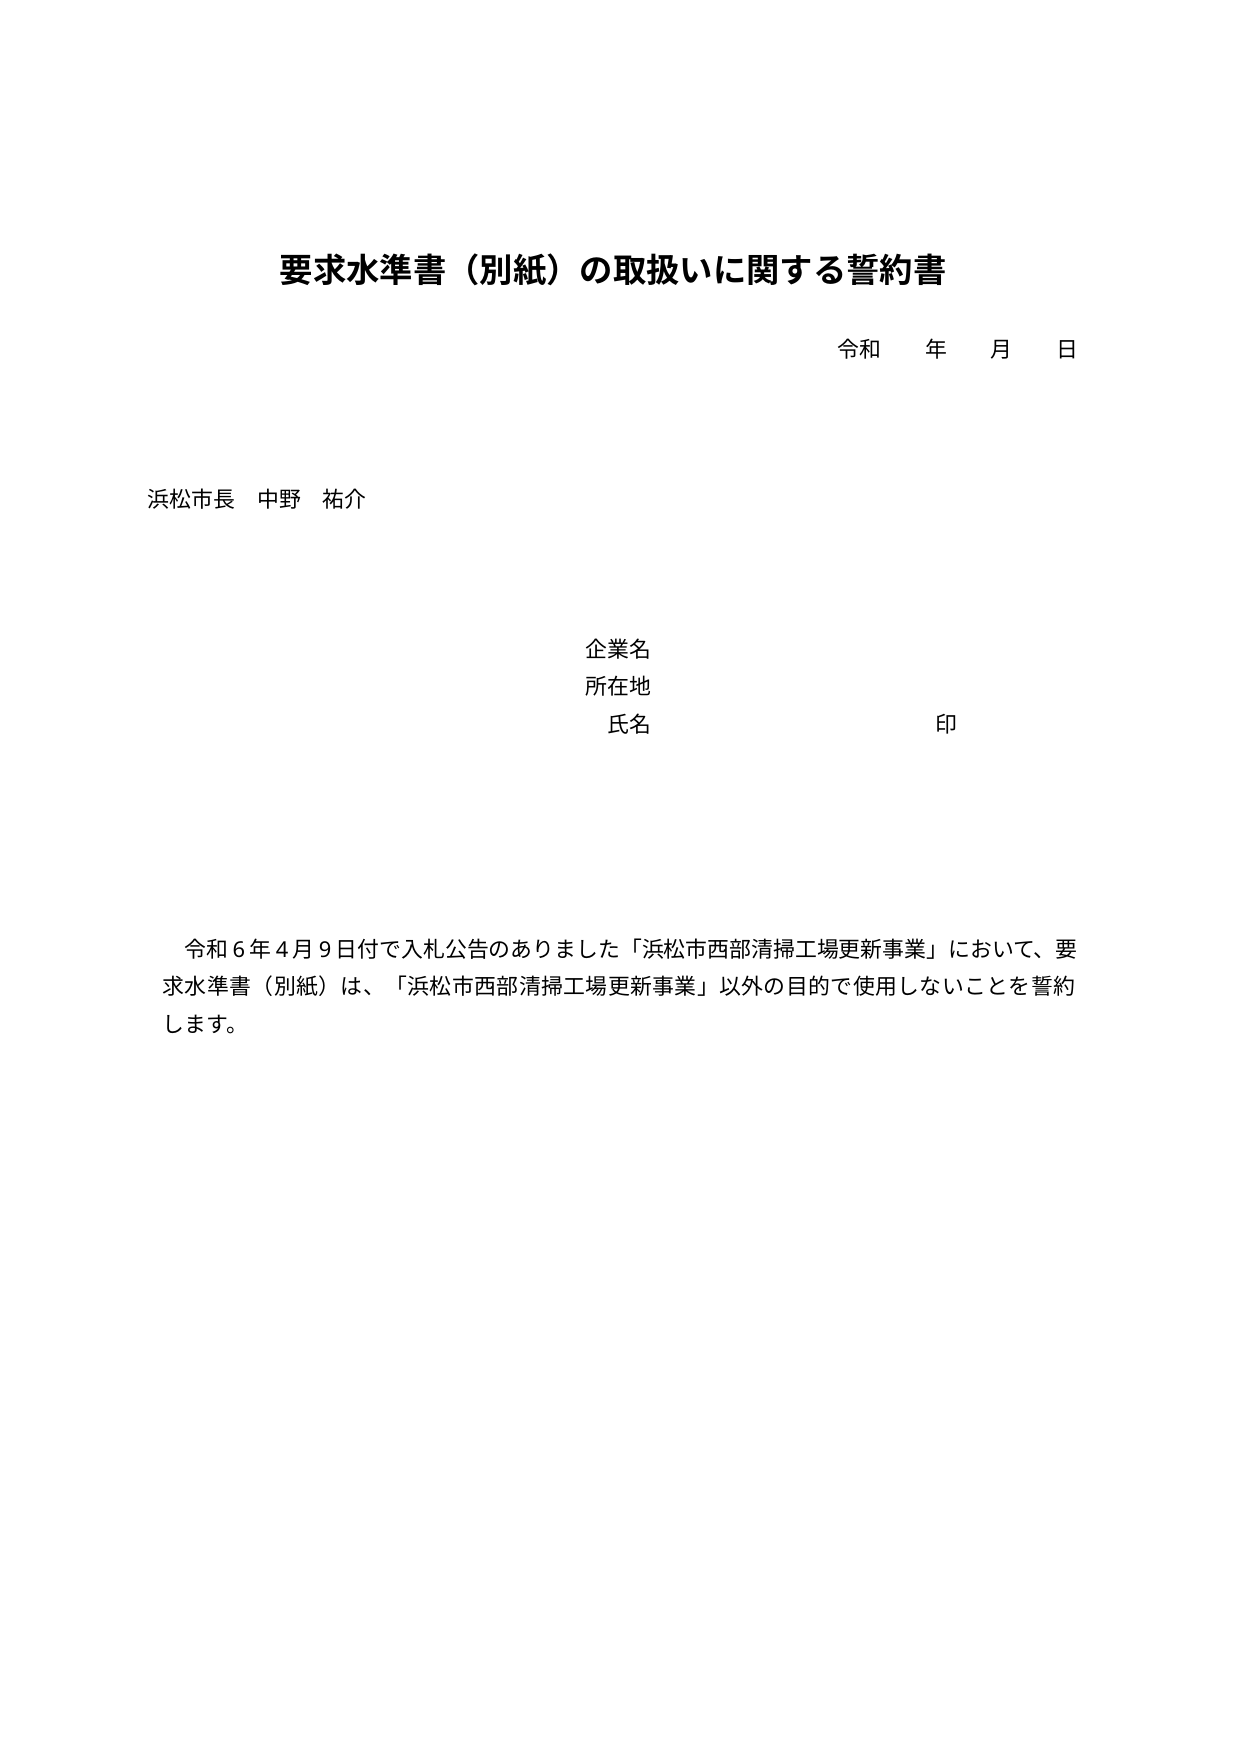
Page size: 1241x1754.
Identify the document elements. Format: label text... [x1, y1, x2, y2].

text 企業名 [498, 627, 1078, 665]
text 令和 年 月 日 [148, 327, 1078, 365]
text 所在地 [498, 665, 1078, 702]
text 令和6年4月9日付で入札公告のありました「浜松市西部清掃工場更新事業」において、要求水準書（別紙）は、「浜松市西部清掃工場更新事業」以外の目的で使用しないことを誓約します。 [162, 927, 1078, 1040]
text 浜松市長 中野 祐介 [148, 477, 1078, 515]
text 氏名 印 [585, 702, 1078, 740]
text 要求水準書（別紙）の取扱いに関する誓約書 [148, 252, 1078, 290]
